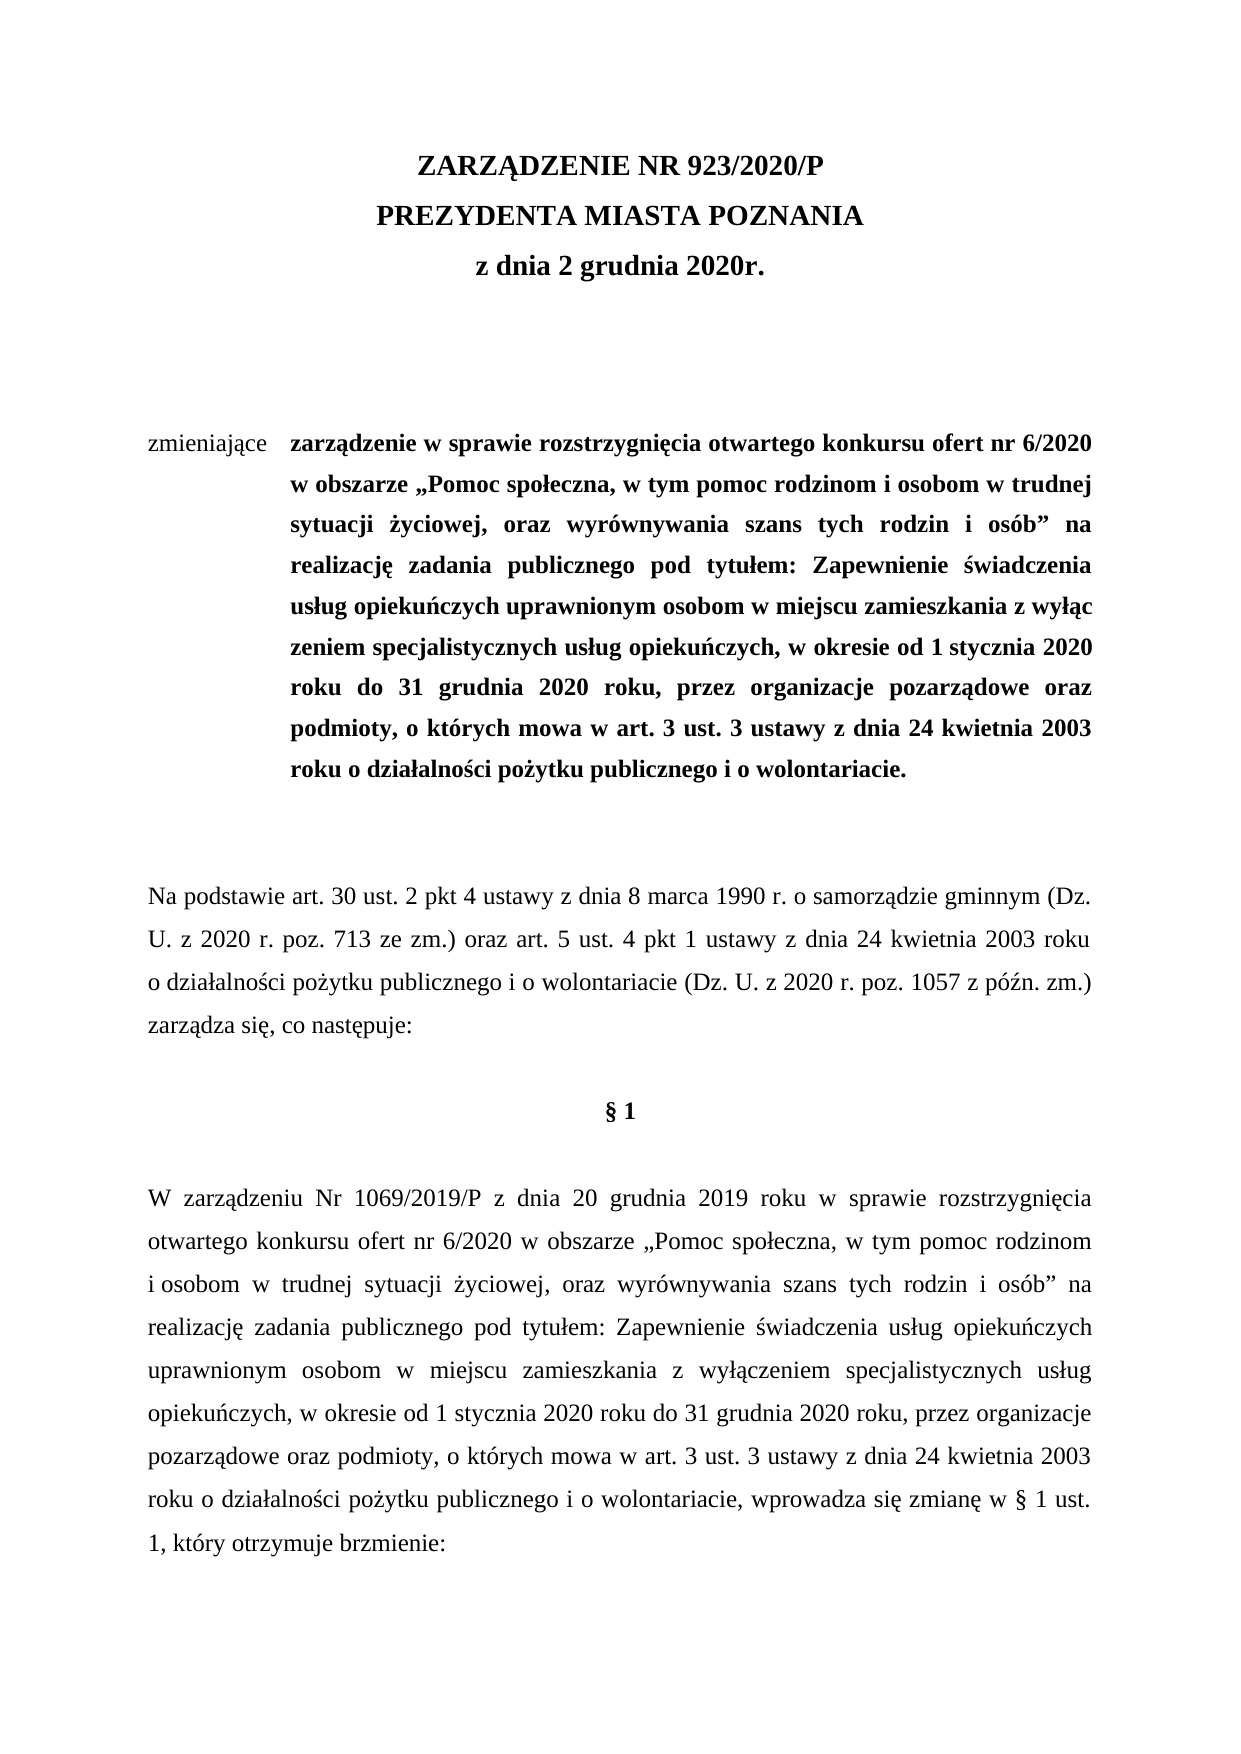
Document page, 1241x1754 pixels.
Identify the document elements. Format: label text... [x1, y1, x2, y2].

text z dnia 2 grudnia 2020r. [148, 248, 1093, 282]
subtitle ZARZĄDZENIE NR [148, 148, 1093, 181]
table_header zmieniające [136, 428, 279, 794]
table_header zarządzenie w sprawie rozstrzygnięcia otwartego konkursu ofert nr 6/2020 w obszarze „Pomoc społeczna, w tym pomoc rodzinom i osobom w trudnej sytuacji życiowej, oraz wyrównywania szans tych rodzin i osób” na realizację zadania publicznego pod tytułem: Zapewnienie świadczenia usług opiekuńczych uprawnionym osobom w miejscu zamieszkania z wyłączeniem specjalistycznych usług opiekuńczych, w okresie od 1 stycznia 2020 roku do 31 grudnia 2020 roku, przez organizacje pozarządowe oraz podmioty, o których mowa w art. 3 ust. 3 ustawy z dnia 24 kwietnia 2003 roku o działalności pożytku publicznego i o wolontariacie. [279, 428, 1104, 794]
text Na podstawie art. 30 ust. 2 pkt 4 ustawy z dnia 8 marca 1990 r. o samorządzie gminnym (Dz. U. z 2020 r. poz. 713 ze zm.) oraz art. 5 ust. 4 pkt 1 ustawy z dnia 24 kwietnia 2003 roku o działalności pożytku publicznego i o wolontariacie (Dz. U. z 2020 r. poz. 1057 z późn. zm.) zarządza się, co następuje: [148, 881, 1093, 1039]
subtitle PREZYDENTA MIASTA POZNANIA [148, 198, 1093, 231]
text W zarządzeniu Nr 1069/2019/P z dnia 20 grudnia 2019 roku w sprawie rozstrzygnięcia otwartego konkursu ofert nr 6/2020 w obszarze „Pomoc społeczna, w tym pomoc rodzinom i osobom w trudnej sytuacji życiowej, oraz wyrównywania szans tych rodzin i osób” na realizację zadania publicznego pod tytułem: Zapewnienie świadczenia usług opiekuńczych uprawnionym osobom w miejscu zamieszkania z wyłączeniem specjalistycznych usług opiekuńczych, w okresie od 1 stycznia 2020 roku do 31 grudnia 2020 roku, przez organizacje pozarządowe oraz podmioty, o których mowa w art. 3 ust. 3 ustawy z dnia 24 kwietnia 2003 roku o działalności pożytku publicznego i o wolontariacie, wprowadza się zmianę w § 1 ust. 1, który otrzymuje brzmienie: [148, 1183, 1093, 1556]
text § 1 [148, 1096, 1093, 1125]
